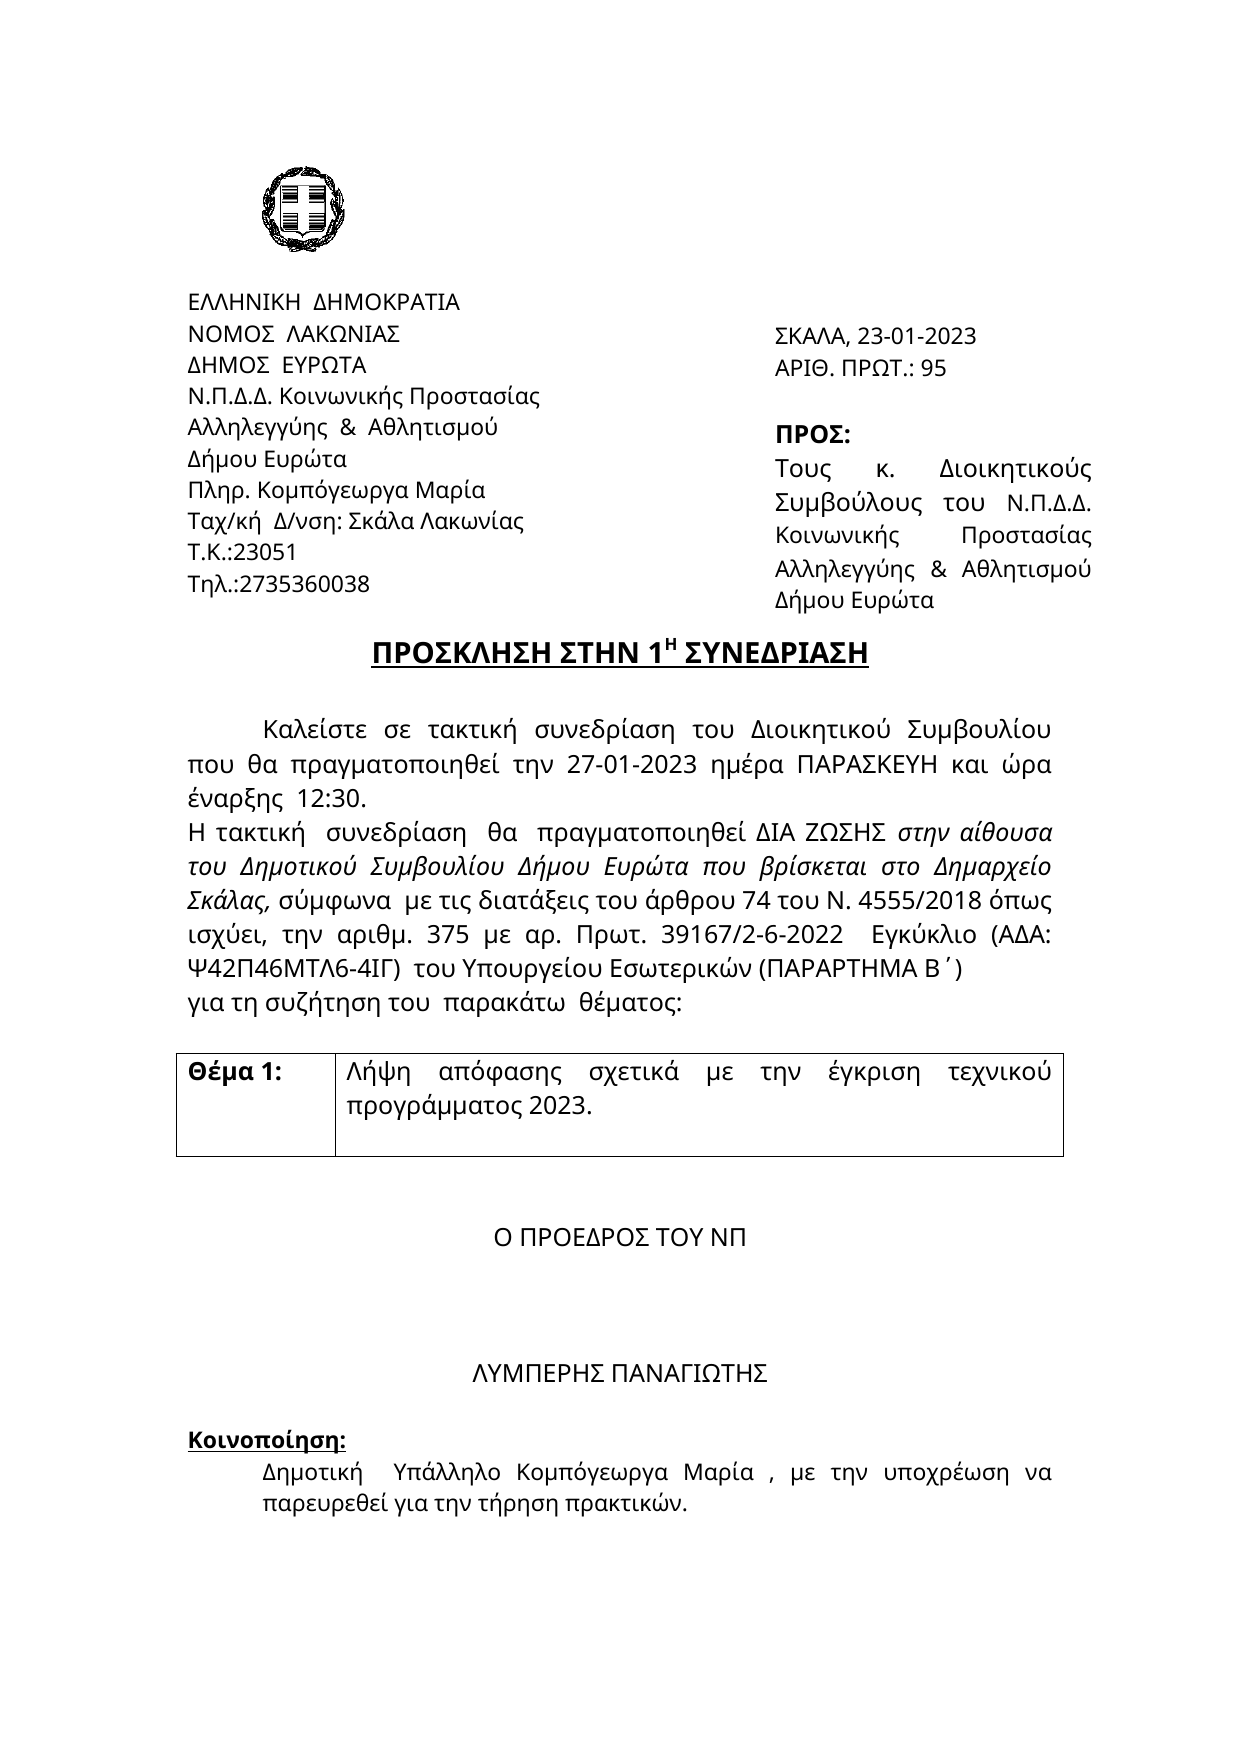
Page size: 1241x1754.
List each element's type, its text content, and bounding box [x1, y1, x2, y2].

table_header ΕΛΛΗΝΙΚΗ ΔΗΜΟΚΡΑΤΙΑ ΝΟΜΟΣ ΛΑΚΩΝΙΑΣ ΔΗΜΟΣ ΕΥΡΩΤΑ Ν.Π.Δ.Δ. Κοινωνικής Προστασίας Αλληλεγγύης & Αθλητισμού Δήμου Ευρώτα Πληρ. Κομπόγεωργα Μαρία Ταχ/κή Δ/νση: Σκάλα Λακωνίας Τ.Κ.:23051 Τηλ.:2735360038 [176, 286, 763, 633]
text για τη συζήτηση του παρακάτω θέματος: [187, 985, 1053, 1019]
table_header Θέμα 1: [177, 1054, 335, 1156]
text ΠΡΟΣΚΛΗΣΗ ΣΤΗΝ 1Η ΣΥΝΕΔΡΙΑΣΗ [187, 633, 1053, 672]
text Δημοτική Υπάλληλο Κομπόγεωργα Μαρία , με την υποχρέωση να παρευρεθεί για την τήρηση πρακτικών. [262, 1456, 1053, 1518]
text Ο ΠΡΟΕΔΡΟΣ ΤΟΥ ΝΠ [187, 1220, 1053, 1254]
table_header ΣΚΑΛΑ, 23-01-2023 ΑΡΙΘ. ΠΡΩΤ.: 95 ΠΡΟΣ: Τους κ. Διοικητικούς Συμβούλους του Ν.Π.Δ.Δ. Κοινωνικής Προστασίας Αλληλεγγύης & Αθλητισμού Δήμου Ευρώτα [764, 286, 1103, 633]
picture [259, 165, 347, 254]
text Καλείστε σε τακτική συνεδρίαση του Διοικητικού Συμβουλίου που θα πραγματοποιηθεί την 27-01-2023 ημέρα ΠΑΡΑΣΚΕΥΗ και ώρα έναρξης 12:30. [187, 712, 1053, 814]
text Κοινοποίηση: [187, 1424, 1053, 1456]
table_header Λήψη απόφασης σχετικά με την έγκριση τεχνικού προγράμματος 2023. [336, 1054, 1063, 1156]
text ΛΥΜΠΕΡΗΣ ΠΑΝΑΓΙΩΤΗΣ [187, 1356, 1053, 1390]
text Η τακτική συνεδρίαση θα πραγματοποιηθεί ΔΙΑ ΖΩΣΗΣ στην αίθουσα του Δημοτικού Συμβουλίου Δήμου Ευρώτα που βρίσκεται στο Δημαρχείο Σκάλας, σύμφωνα με τις διατάξεις του άρθρου 74 του Ν. 4555/2018 όπως ισχύει, την αριθμ. 375 με αρ. Πρωτ. 39167/2-6-2022 Εγκύκλιο (ΑΔΑ: Ψ42Π46ΜΤΛ6-4ΙΓ) του Υπουργείου Εσωτερικών (ΠΑΡΑΡΤΗΜΑ Β΄) [187, 814, 1053, 985]
